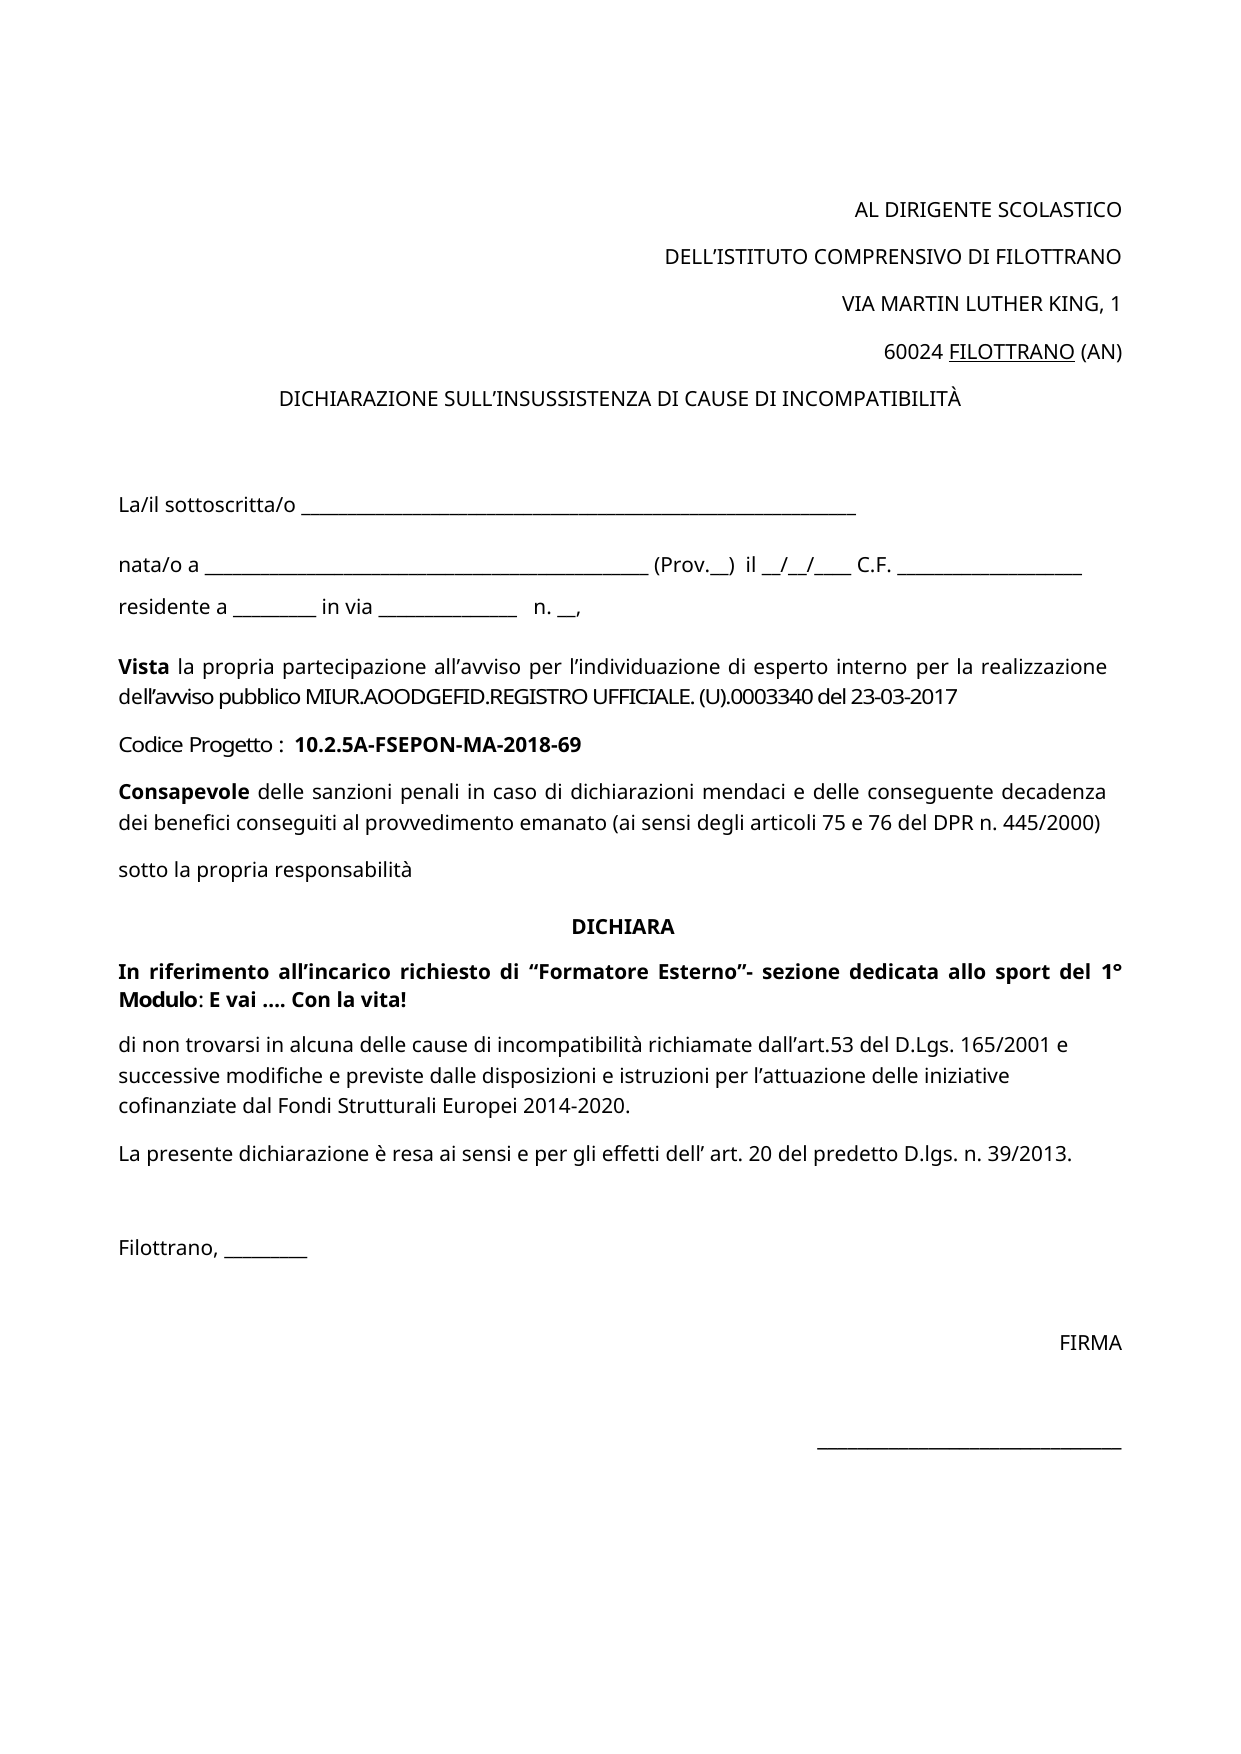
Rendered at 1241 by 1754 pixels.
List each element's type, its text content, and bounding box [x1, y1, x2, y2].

text di non trovarsi in alcuna delle cause di incompatibilità richiamate dall’art.53 del D.Lgs. 165/2001 e successive modifiche e previste dalle disposizioni e istruzioni per l’attuazione delle iniziative cofinanziate dal Fondi Strutturali Europei 2014-2020. [118, 1030, 1122, 1120]
text Filottrano, _________ [118, 1233, 1122, 1262]
text In riferimento all’incarico richiesto di “Formatore Esterno”- sezione dedicata allo sport del 1° Modulo: E vai …. Con la vita! [118, 957, 1122, 1014]
text Codice Progetto : 10.2.5A-FSEPON-MA-2018-69 [118, 730, 1107, 758]
text La presente dichiarazione è resa ai sensi e per gli effetti dell’ art. 20 del predetto D.lgs. n. 39/2013. [118, 1139, 1122, 1167]
text ______________________________ [118, 1422, 1122, 1453]
text Consapevole delle sanzioni penali in caso di dichiarazioni mendaci e delle conseguente decadenza dei benefici conseguiti al provvedimento emanato (ai sensi degli articoli 75 e 76 del DPR n. 445/2000) [118, 777, 1107, 836]
text FIRMA [118, 1328, 1122, 1357]
text sotto la propria responsabilità [118, 855, 1122, 883]
text AL DIRIGENTE SCOLASTICO [118, 195, 1122, 223]
text Vista la propria partecipazione all’avviso per l’individuazione di esperto interno per la realizzazione dell’avviso pubblico MIUR.AOODGEFID.REGISTRO UFFICIALE. (U).0003340 del 23-03-2017 [118, 652, 1107, 711]
text DICHIARA [118, 912, 1122, 940]
text 60024 FILOTTRANO (AN) [118, 337, 1122, 365]
text La/il sottoscritta/o ____________________________________________________________ [118, 491, 1122, 519]
text DELL’ISTITUTO COMPRENSIVO DI FILOTTRANO [118, 242, 1122, 271]
text VIA MARTIN LUTHER KING, 1 [118, 289, 1122, 318]
text nata/o a ________________________________________________ (Prov.__) il __/__/____ C.F. ____________________ residente a _________ in via _______________ n. __, [118, 550, 1122, 621]
text DICHIARAZIONE SULL’INSUSSISTENZA DI CAUSE DI INCOMPATIBILITÀ [118, 384, 1122, 412]
